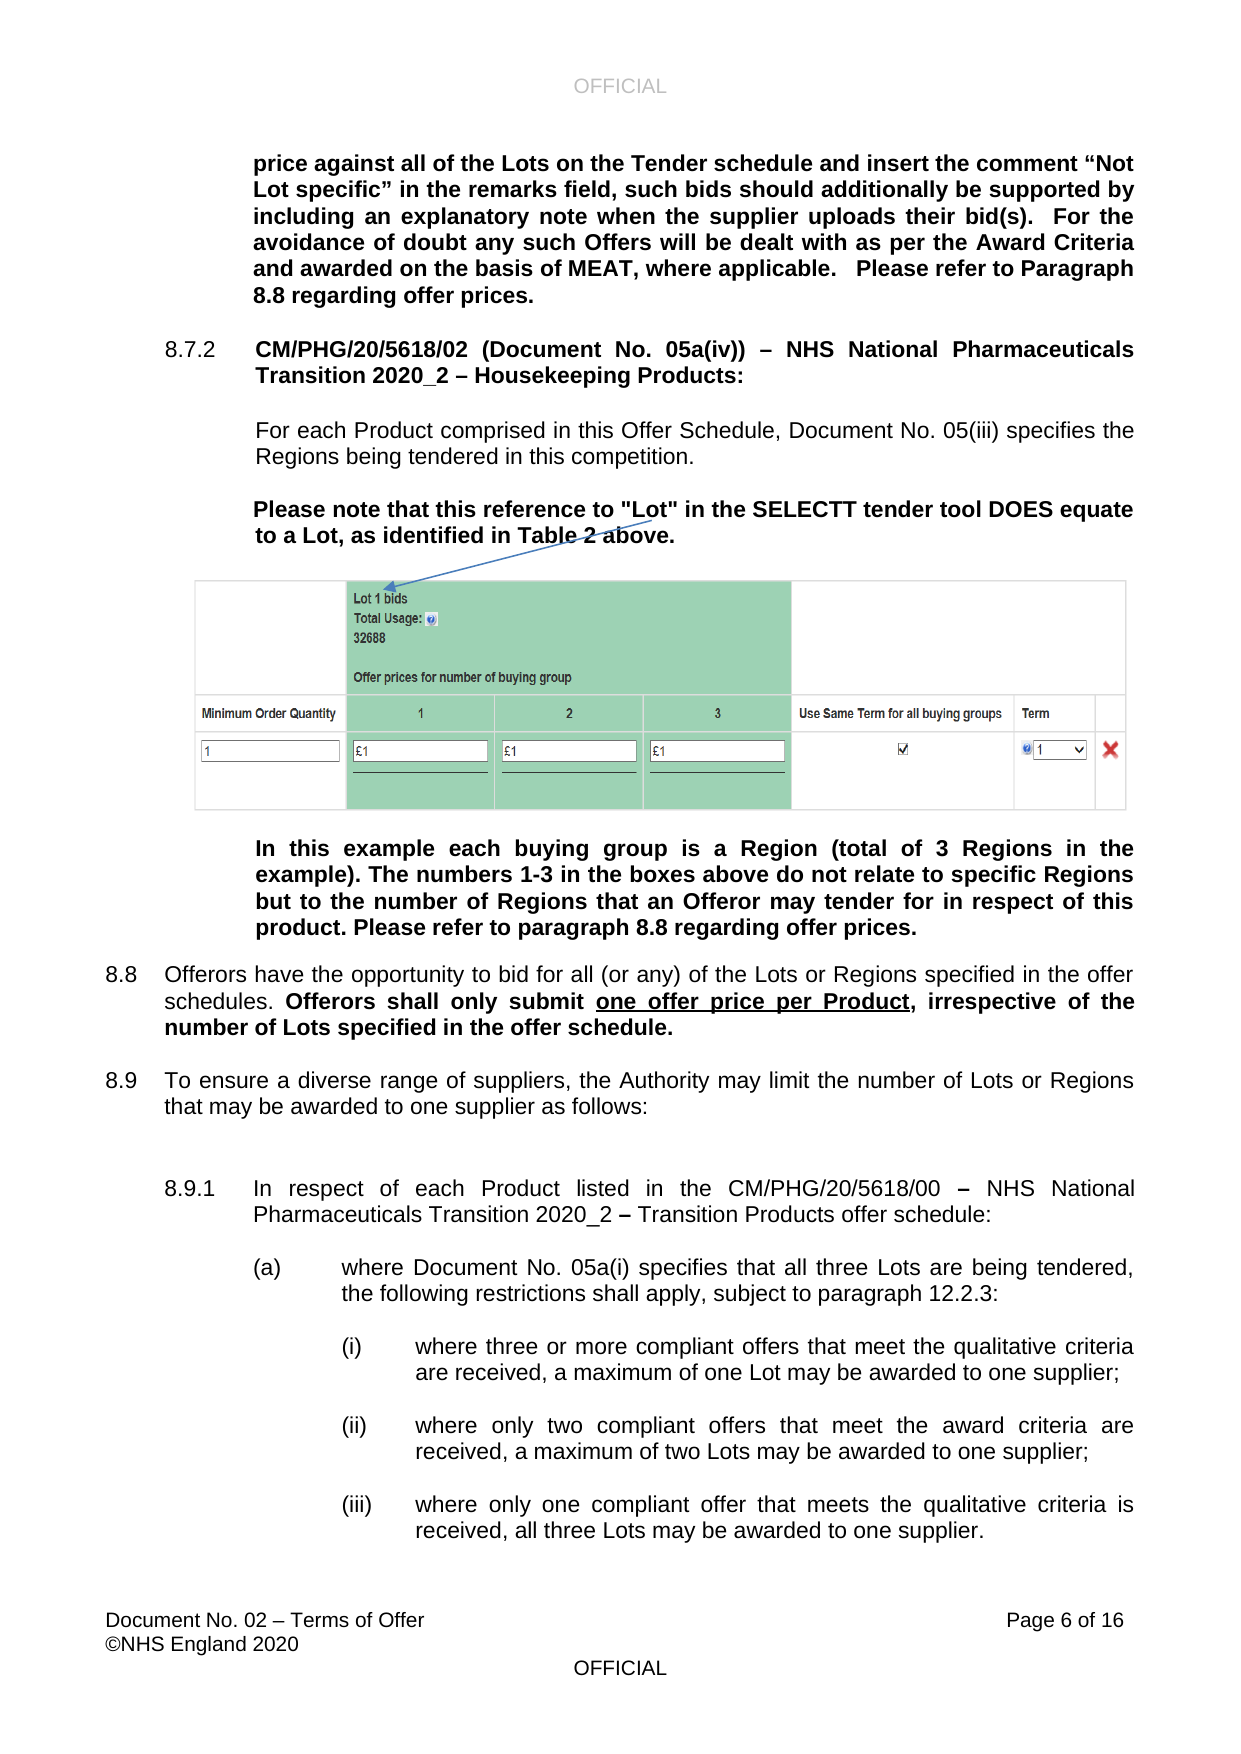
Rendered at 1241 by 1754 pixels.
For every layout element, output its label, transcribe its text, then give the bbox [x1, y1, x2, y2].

list where three or more compliant offers that meet the qualitative criteria are received, a maximum of one Lot may be awarded to one supplier; [341, 1333, 1135, 1385]
text For each Product comprised in this Offer Schedule, Document No. 05(iii) specifies the Regions being tendered in this competition. [255, 417, 1135, 469]
text Please note that this reference to "Lot" in the SELECTT tender tool DOES equate to a Lot, as identified in Table 2 above. [253, 496, 1135, 549]
picture [164, 575, 1195, 829]
text 8.8 Offerors have the opportunity to bid for all (or any) of the Lots or Regions specified in the offer schedules. Offerors shall only submit one offer price per Product, irrespective of the number of Lots specified in the offer schedule. [105, 961, 1135, 1040]
text 8.9.1 In respect of each Product listed in the CM/PHG/20/5618/00 – NHS National Pharmaceuticals Transition 2020_2 – Transition Products offer schedule: [164, 1174, 1135, 1227]
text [253, 150, 1135, 308]
text (a) where Document No. 05a(i) specifies that all three Lots are being tendered, the following restrictions shall apply, subject to paragraph 12.2.3: [253, 1253, 1135, 1306]
text 8.7.2 CM/PHG/20/5618/02 (Document No. 05a(iv)) – NHS National Pharmaceuticals Transition 2020_2 – Housekeeping Products: [164, 336, 1135, 389]
text 8.9 To ensure a diverse range of suppliers, the Authority may limit the number of Lots or Regions that may be awarded to one supplier as follows: [105, 1067, 1135, 1119]
list where only two compliant offers that meet the award criteria are received, a maximum of two Lots may be awarded to one supplier; [341, 1412, 1135, 1464]
list where only one compliant offer that meets the qualitative criteria is received, all three Lots may be awarded to one supplier. [341, 1491, 1135, 1543]
text In this example each buying group is a Region (total of 3 Regions in the example). The numbers 1-3 in the boxes above do not relate to specific Regions but to the number of Regions that an Offeror may tender for in respect of this product. Please refer to paragraph 8.8 regarding offer prices. [255, 835, 1135, 940]
